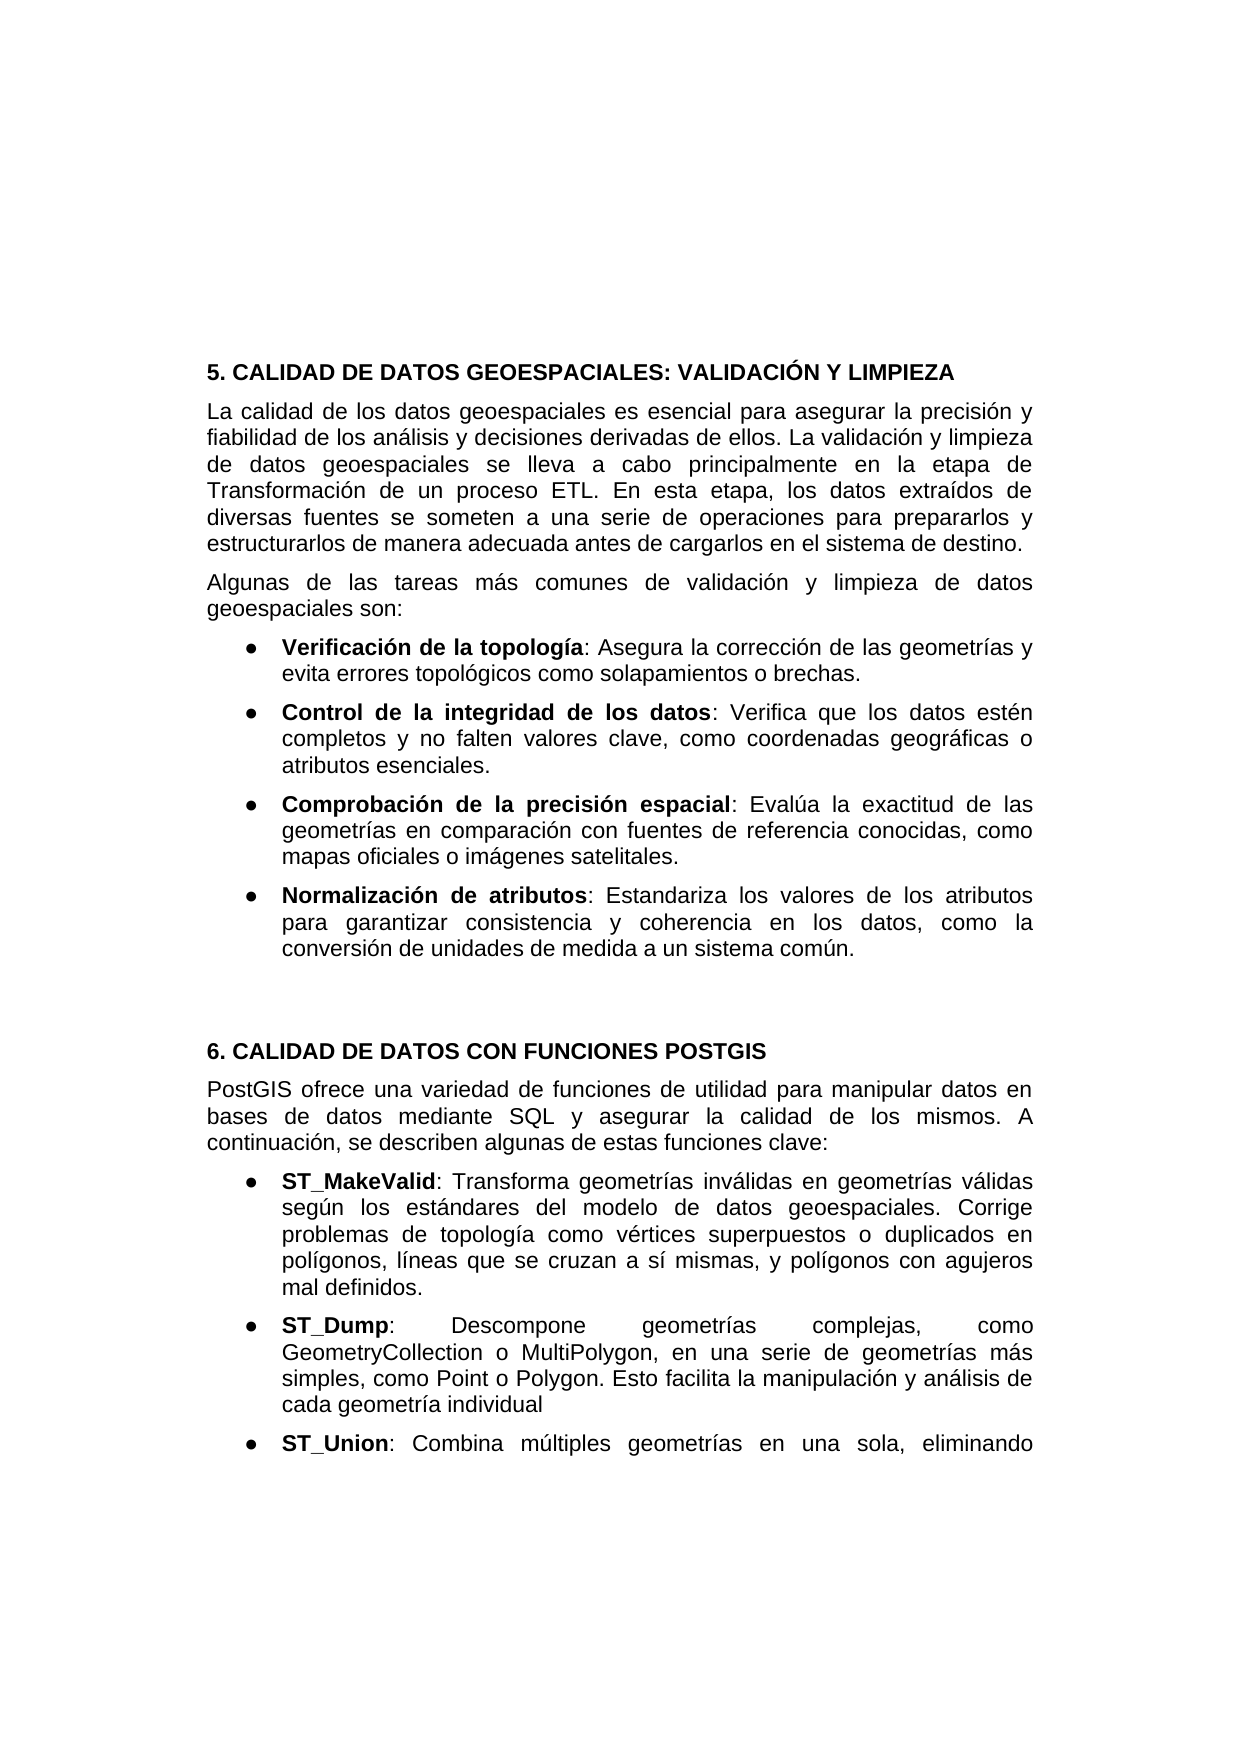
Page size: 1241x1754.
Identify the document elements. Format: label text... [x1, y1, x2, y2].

list ST_Dump: Descompone geometrías complejas, como GeometryCollection o MultiPolygon, en una serie de geometrías más simples, como Point o Polygon. Esto facilita la manipulación y análisis de cada geometría individual [244, 1312, 1033, 1418]
text La calidad de los datos geoespaciales es esencial para asegurar la precisión y fiabilidad de los análisis y decisiones derivadas de ellos. La validación y limpieza de datos geoespaciales se lleva a cabo principalmente en la etapa de Transformación de un proceso ETL. En esta etapa, los datos extraídos de diversas fuentes se someten a una serie de operaciones para prepararlos y estructurarlos de manera adecuada antes de cargarlos en el sistema de destino. [207, 398, 1033, 556]
text Algunas de las tareas más comunes de validación y limpieza de datos geoespaciales son: [207, 569, 1033, 621]
list Verificación de la topología: Asegura la corrección de las geometrías y evita errores topológicos como solapamientos o brechas. [244, 634, 1033, 687]
list ST_MakeValid: Transforma geometrías inválidas en geometrías válidas según los estándares del modelo de datos geoespaciales. Corrige problemas de topología como vértices superpuestos o duplicados en polígonos, líneas que se cruzan a sí mismas, y polígonos con agujeros mal definidos. [244, 1168, 1033, 1300]
list Control de la integridad de los datos: Verifica que los datos estén completos y no falten valores clave, como coordenadas geográficas o atributos esenciales. [244, 699, 1033, 778]
list Comprobación de la precisión espacial: Evalúa la exactitud de las geometrías en comparación con fuentes de referencia conocidas, como mapas oficiales o imágenes satelitales. [244, 791, 1033, 870]
text PostGIS ofrece una variedad de funciones de utilidad para manipular datos en bases de datos mediante SQL y asegurar la calidad de los mismos. A continuación, se describen algunas de estas funciones clave: [207, 1076, 1033, 1156]
subtitle 5. CALIDAD DE DATOS GEOESPACIALES: VALIDACIÓN Y LIMPIEZA [207, 359, 1033, 386]
list Normalización de atributos: Estandariza los valores de los atributos para garantizar consistencia y coherencia en los datos, como la conversión de unidades de medida a un sistema común. [244, 882, 1033, 961]
subtitle 6. CALIDAD DE DATOS CON FUNCIONES POSTGIS [207, 1038, 1033, 1064]
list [244, 1430, 1033, 1457]
